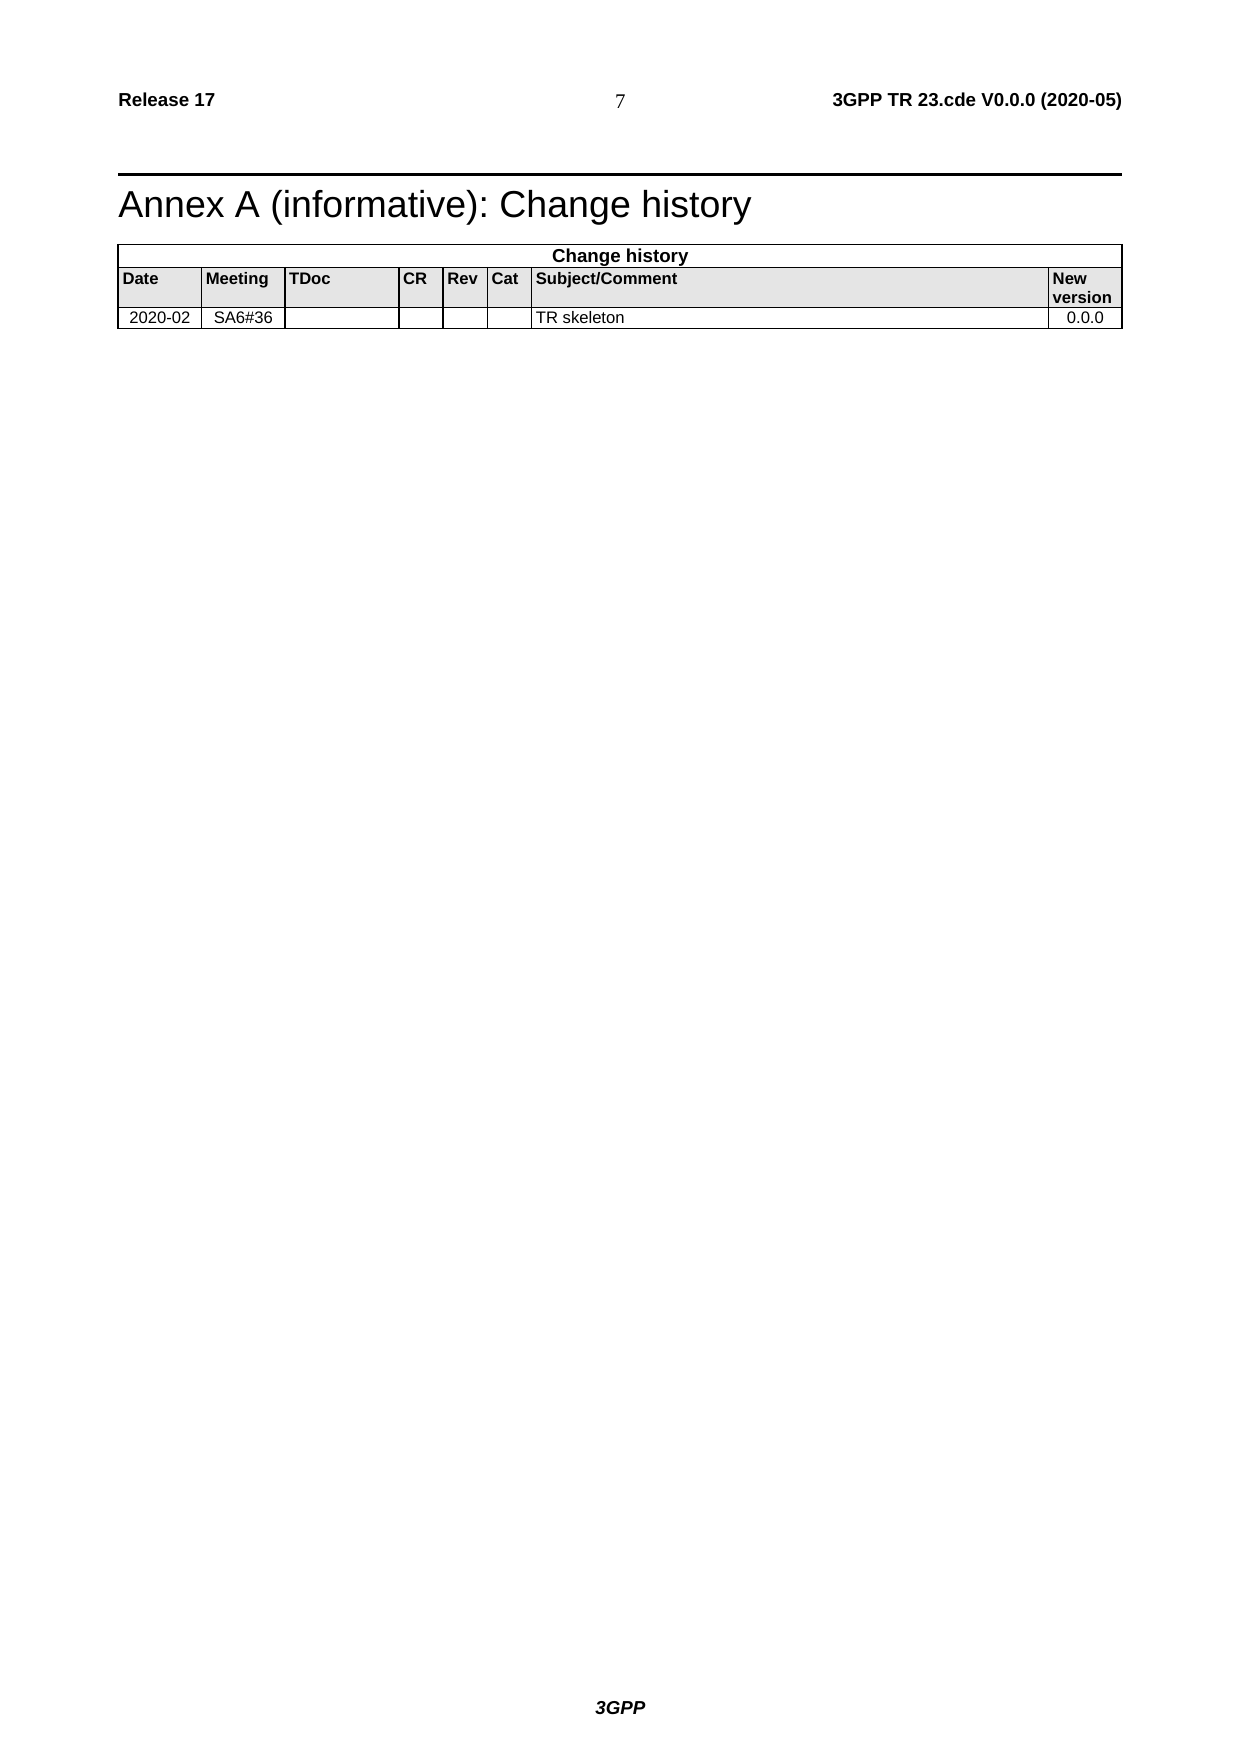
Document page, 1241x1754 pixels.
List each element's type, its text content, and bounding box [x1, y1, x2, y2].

table_cell TDoc [286, 268, 398, 307]
table_cell 0.0.0 [1049, 308, 1121, 327]
table_cell [488, 308, 531, 327]
table_cell [400, 308, 442, 327]
table_header Change history [119, 245, 1121, 267]
table_cell 2020-02 [119, 308, 201, 327]
table_cell Meeting [202, 268, 284, 307]
table_cell TR skeleton [532, 308, 1048, 327]
table_cell Rev [444, 268, 487, 307]
table_cell Cat [488, 268, 531, 307]
table_cell SA6#36 [202, 308, 284, 327]
table_cell [444, 308, 487, 327]
table_cell CR [400, 268, 442, 307]
table_cell Subject/Comment [532, 268, 1048, 307]
subtitle Annex A (informative): Change history [118, 176, 1122, 225]
table_cell New version [1049, 268, 1121, 307]
table_cell [286, 308, 398, 327]
table_cell Date [119, 268, 201, 307]
